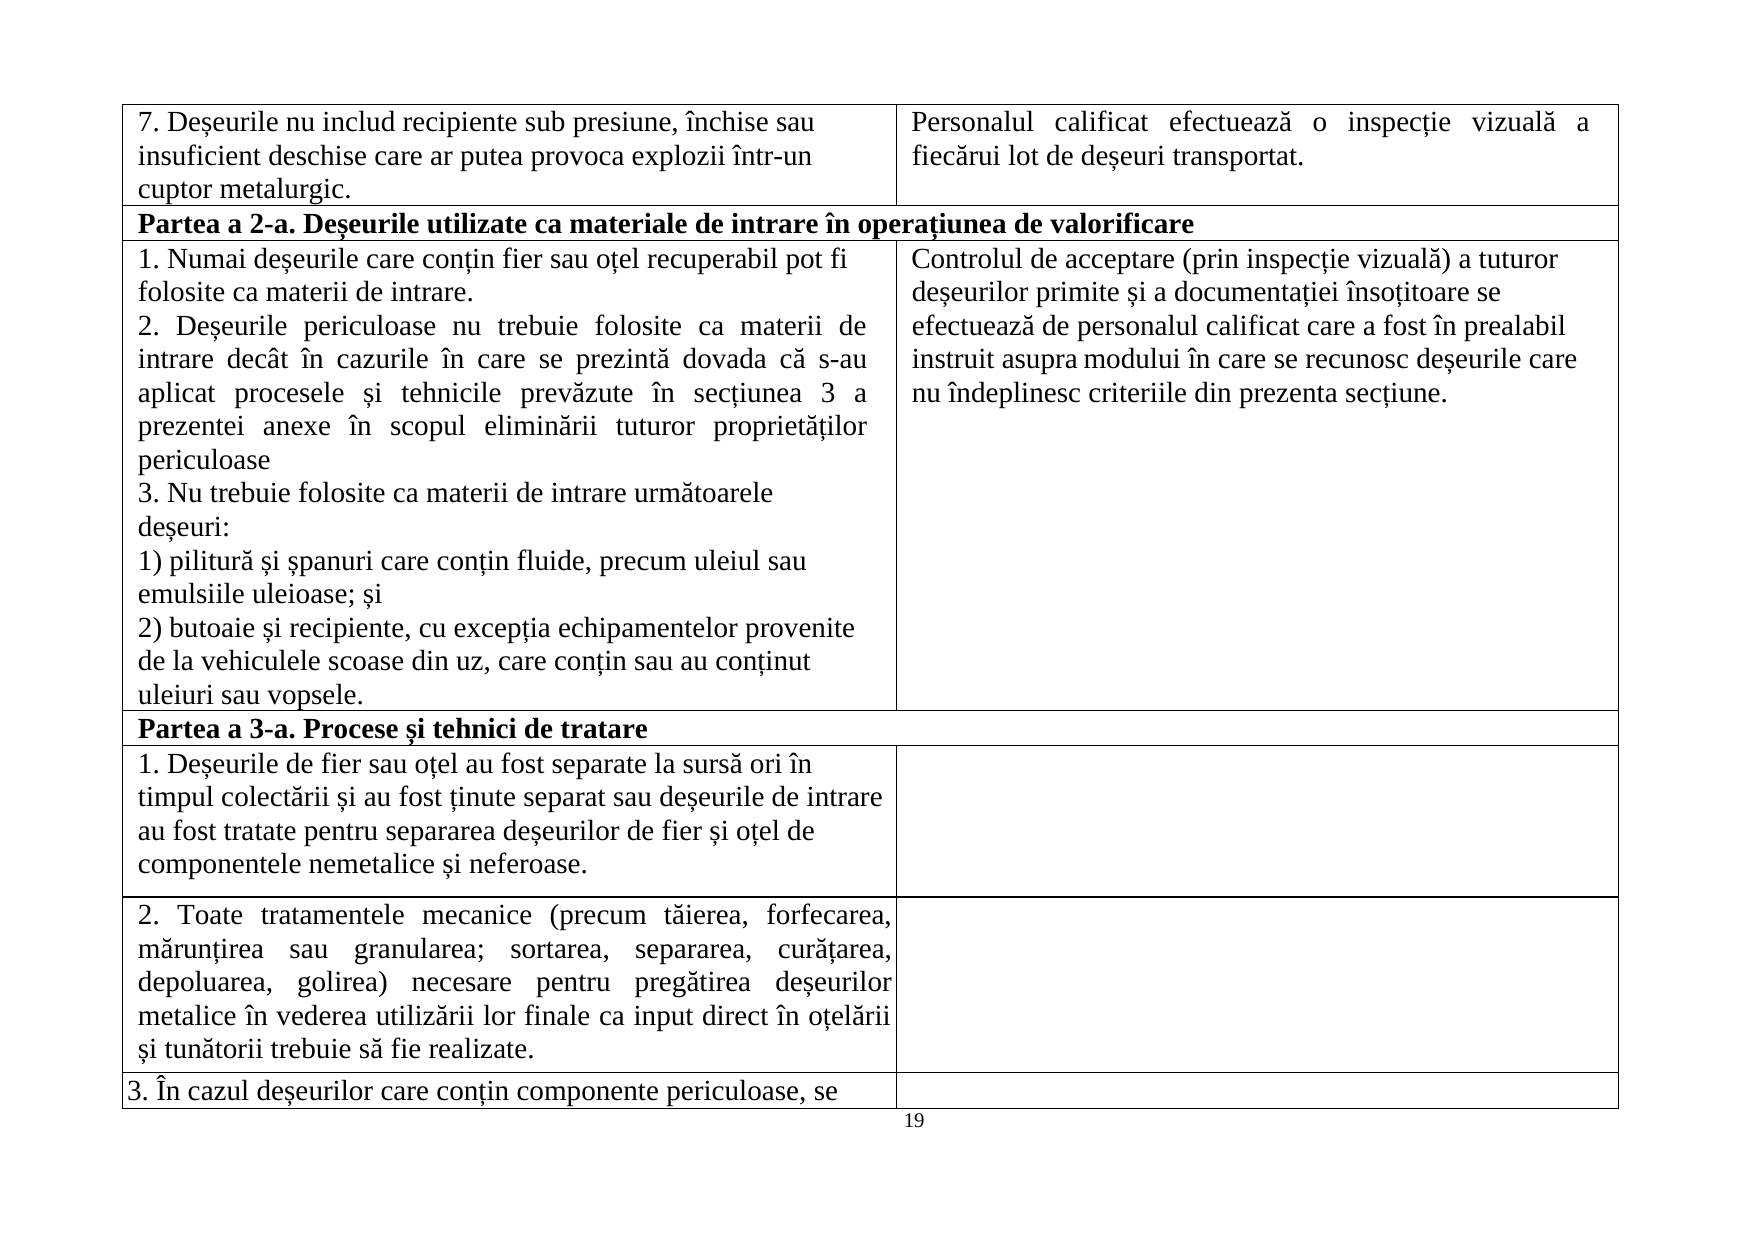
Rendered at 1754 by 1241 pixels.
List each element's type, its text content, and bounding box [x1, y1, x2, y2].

table_cell 7. Deșeurile nu includ recipiente sub presiune, închise sau insuficient deschise care ar putea provoca explozii într-un cuptor metalurgic. [123, 105, 896, 205]
table_cell Personalul calificat efectuează o inspecție vizuală a fiecărui lot de deșeuri transportat. [897, 105, 1618, 205]
table_cell Partea a 2-a. Deșeurile utilizate ca materiale de intrare în operațiunea de valorificare [123, 206, 1618, 240]
table_cell Partea a 3-a. Procese și tehnici de tratare [123, 711, 1618, 745]
table_cell 1. Numai deșeurile care conțin fier sau oțel recuperabil pot fi folosite ca materii de intrare. 2. Deșeurile periculoase nu trebuie folosite ca materii de intrare decât în cazurile în care se prezintă dovada că s-au aplicat procesele și tehnicile prevăzute în secțiunea 3 a prezentei anexe în scopul eliminării tuturor proprietăților periculoase 3. Nu trebuie folosite ca materii de intrare următoarele deșeuri: 1) pilitură și șpanuri care conțin fluide, precum uleiul sau emulsiile uleioase; și 2) butoaie și recipiente, cu excepția echipamentelor provenite de la vehiculele scoase din uz, care conțin sau au conținut uleiuri sau vopsele. [123, 241, 896, 710]
table_cell [897, 1073, 1618, 1107]
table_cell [123, 1073, 896, 1107]
table_cell 1. Deșeurile de fier sau oțel au fost separate la sursă ori în timpul colectării și au fost ținute separat sau deșeurile de intrare au fost tratate pentru separarea deșeurilor de fier și oțel de componentele nemetalice și neferoase. [123, 746, 896, 896]
table_cell Controlul de acceptare (prin inspecție vizuală) a tuturor deșeurilor primite și a documentației însoțitoare se efectuează de personalul calificat care a fost în prealabil instruit asupra modului în care se recunosc deșeurile care nu îndeplinesc criteriile din prezenta secțiune. [897, 241, 1618, 710]
table_cell 2. Toate tratamentele mecanice (precum tăierea, forfecarea, mărunțirea sau granularea; sortarea, separarea, curățarea, depoluarea, golirea) necesare pentru pregătirea deșeurilor metalice în vederea utilizării lor finale ca input direct în oțelării și tunătorii trebuie să fie realizate. [123, 898, 896, 1072]
table_cell [897, 898, 1618, 1072]
table_cell [897, 746, 1618, 896]
